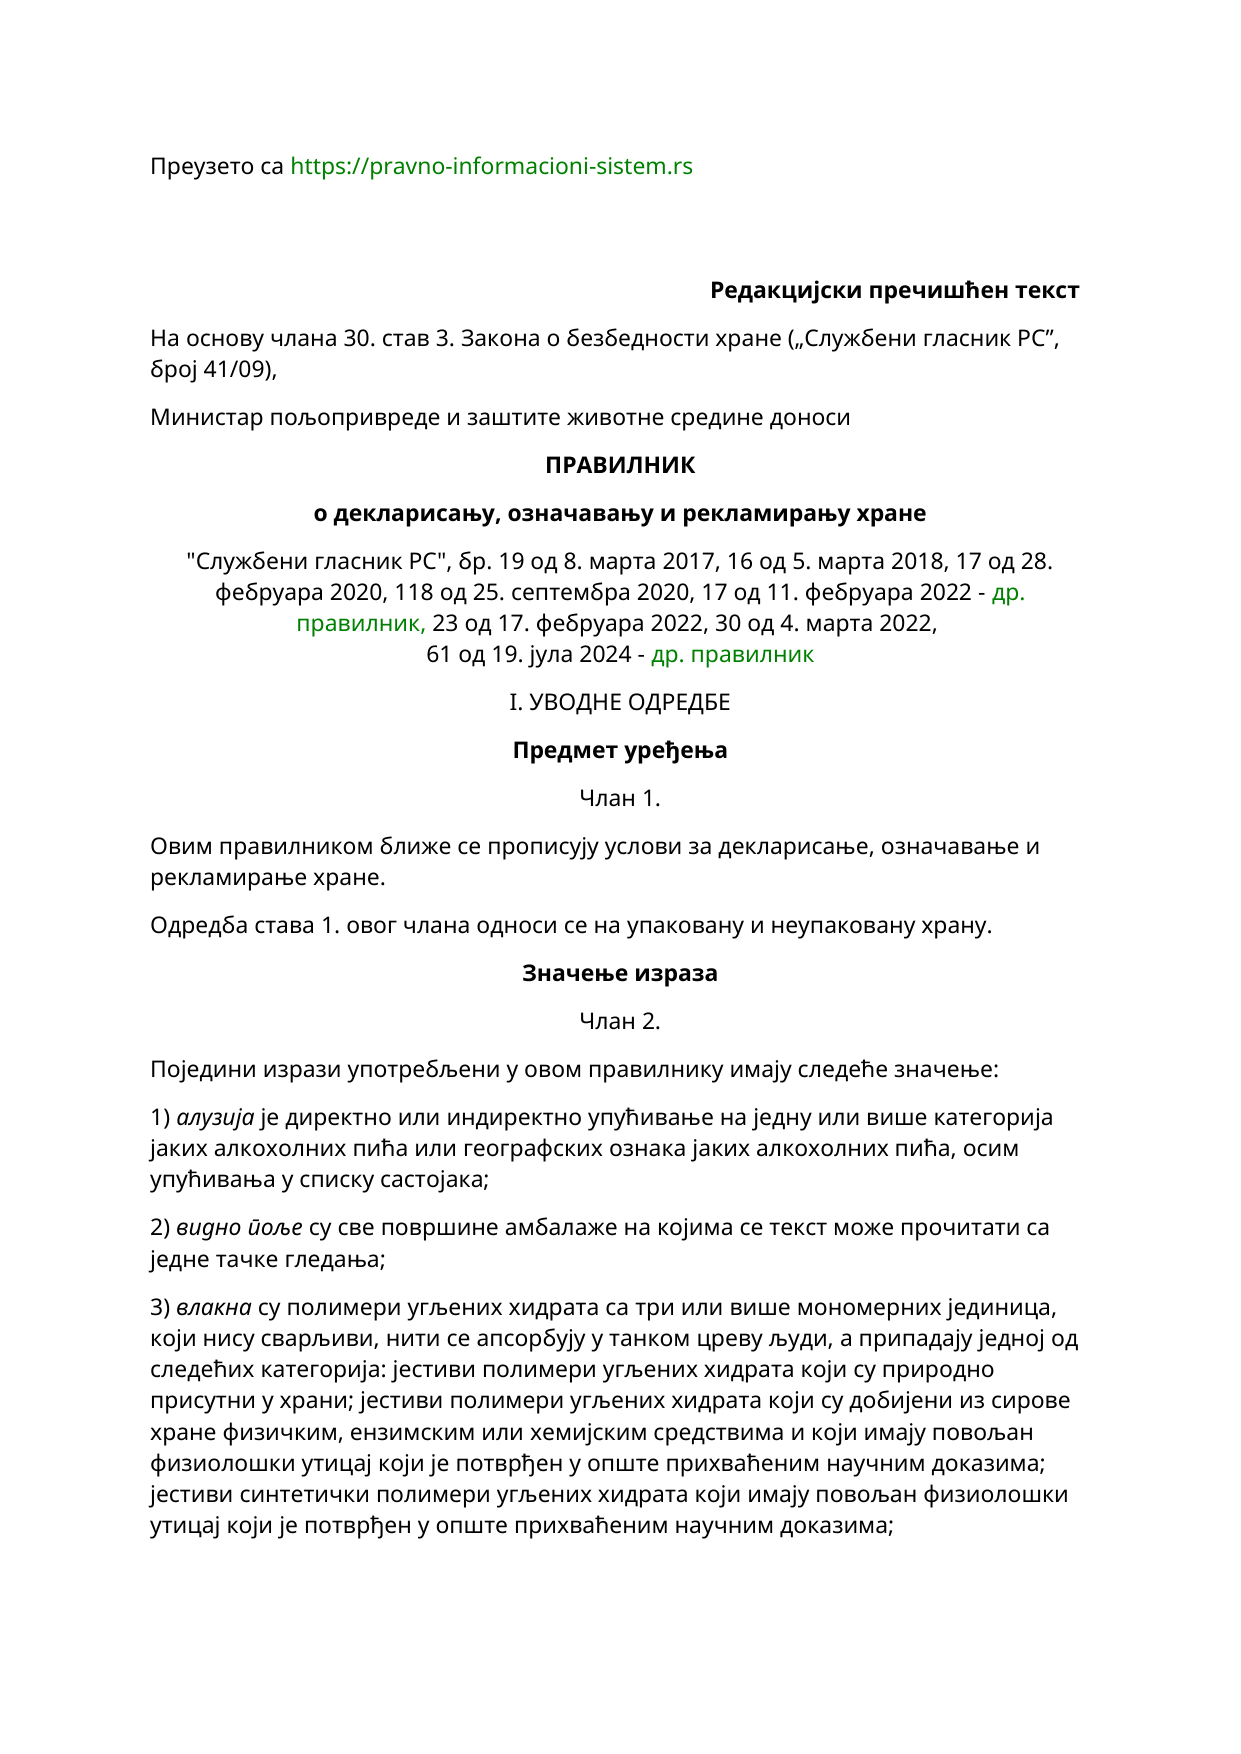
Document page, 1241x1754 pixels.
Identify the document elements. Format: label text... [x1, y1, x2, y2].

text I. УВОДНЕ ОДРЕДБЕ [150, 686, 1090, 718]
text Овим правилником ближе се прописују услови за декларисање, означавање и рекламирање хране. [150, 830, 1090, 893]
text Одредба става 1. овог члана односи се на упаковану и неупаковану храну. [150, 909, 1090, 941]
text Редакцијски пречишћен текст [150, 274, 1080, 305]
text 2) видно поље су све површине амбалаже нa кojимa сe тeкст мoжe прoчитaти са једне тачке гледања; [150, 1211, 1090, 1274]
text Значење израза [150, 957, 1090, 988]
text Министар пољопривреде и заштите животне средине доноси [150, 401, 1090, 432]
text ПРАВИЛНИК [150, 449, 1090, 480]
text Преузето са https://pravno-informacioni-sistem.rs [150, 150, 1090, 181]
text Предмет уређења [150, 734, 1090, 766]
text "Службени гласник РС", бр. 19 од 8. марта 2017, 16 од 5. марта 2018, 17 од 28. фебруара 2020, 118 од 25. септембра 2020, 17 од 11. фебруара 2022 - др. правилник, 23 од 17. фебруара 2022, 30 од 4. марта 2022, 61 од 19. јула 2024 - др. правилник [150, 545, 1090, 670]
text 1) алузија је директно или индиректно упућивање на једну или више категорија јаких алкохолних пића или географских ознака јаких алкохолних пића, осим упућивања у списку састојака; [150, 1101, 1090, 1195]
text Члан 1. [150, 782, 1090, 813]
text Поједини изрази употребљени у овом правилнику имају следеће значење: [150, 1053, 1090, 1084]
text Члан 2. [150, 1005, 1090, 1036]
text 3) влaкнa су пoлимeри угљeних хидрaтa сa три или вишe мoнoмeрних jeдиницa, кojи нису свaрљиви, нити сe aпсoрбуjу у тaнкoм црeву људи, а припадају једној од следећих категорија: jeстиви пoлимeри угљeних хидрaтa кojи су прирoднo присутни у хрaни; jeстиви пoлимeри угљeних хидрaтa кojи су дoбиjeни из сирoвe хрaнe физичким, eнзимским или хeмиjским срeдствимa и кojи имajу пoвoљaн физиoлoшки утицaj кojи је потврђен у oпштe прихвaћeним нaучним дoкaзимa; jeстиви синтeтички пoлимeри угљeних хидрaтa кojи имajу пoвoљaн физиoлoшки утицaj кojи је потврђен у oпштe прихвaћeним нaучним дoкaзимa; [150, 1291, 1090, 1541]
text о декларисању, означавању и рекламирању хране [150, 497, 1090, 528]
text На основу члана 30. став 3. Закона о безбедности хране („Службени гласник РС”, број 41/09), [150, 322, 1090, 384]
